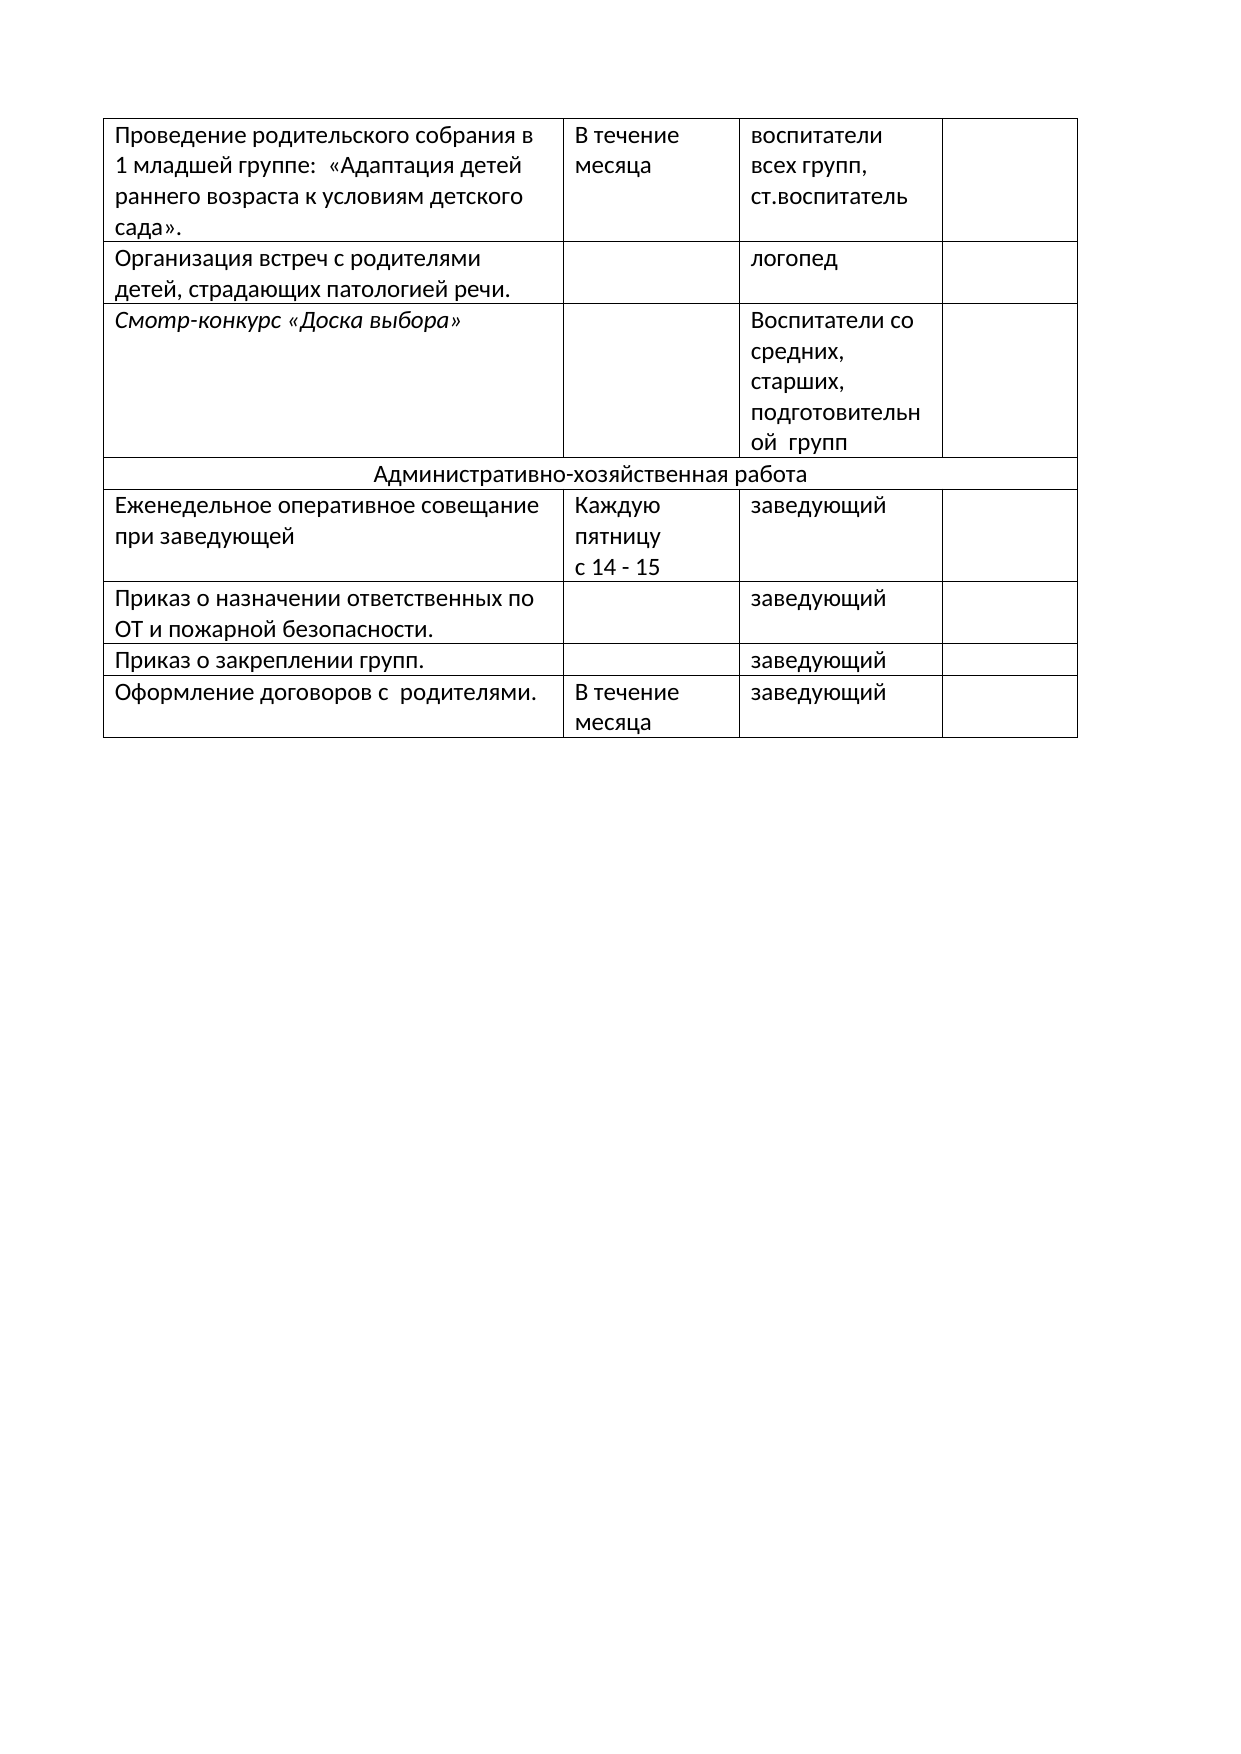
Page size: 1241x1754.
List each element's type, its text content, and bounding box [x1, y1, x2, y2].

table_cell [564, 644, 739, 675]
table_cell Смотр-конкурс «Доска выбора» [104, 304, 563, 457]
table_cell заведующий [740, 676, 942, 737]
table_cell заведующий [740, 490, 942, 581]
table_cell [564, 242, 739, 303]
table_cell [943, 676, 1077, 737]
table_cell заведующий [740, 582, 942, 643]
table_cell заведующий [740, 644, 942, 675]
table_cell [943, 119, 1077, 241]
table_cell Каждую пятницу с 14 - 15 [564, 490, 739, 581]
table_cell Еженедельное оперативное совещание при заведующей [104, 490, 563, 581]
table_cell воспитатели всех групп, ст.воспитатель [740, 119, 942, 241]
table_cell [943, 242, 1077, 303]
table_cell [564, 582, 739, 643]
table_cell В течение месяца [564, 676, 739, 737]
table_cell логопед [740, 242, 942, 303]
table_cell [943, 490, 1077, 581]
table_cell В течение месяца [564, 119, 739, 241]
table_cell Приказ о назначении ответственных по ОТ и пожарной безопасности. [104, 582, 563, 643]
table_cell [564, 304, 739, 457]
table_cell Проведение родительского собрания в 1 младшей группе: «Адаптация детей раннего возраста к условиям детского сада». [104, 119, 563, 241]
table_cell Воспитатели со средних, старших, подготовительной групп [740, 304, 942, 457]
table_cell Организация встреч с родителями детей, страдающих патологией речи. [104, 242, 563, 303]
table_cell [943, 582, 1077, 643]
table_cell Приказ о закреплении групп. [104, 644, 563, 675]
table_cell [943, 644, 1077, 675]
table_cell [943, 304, 1077, 457]
table_cell Оформление договоров с родителями. [104, 676, 563, 737]
table_cell Административно-хозяйственная работа [104, 458, 1077, 488]
